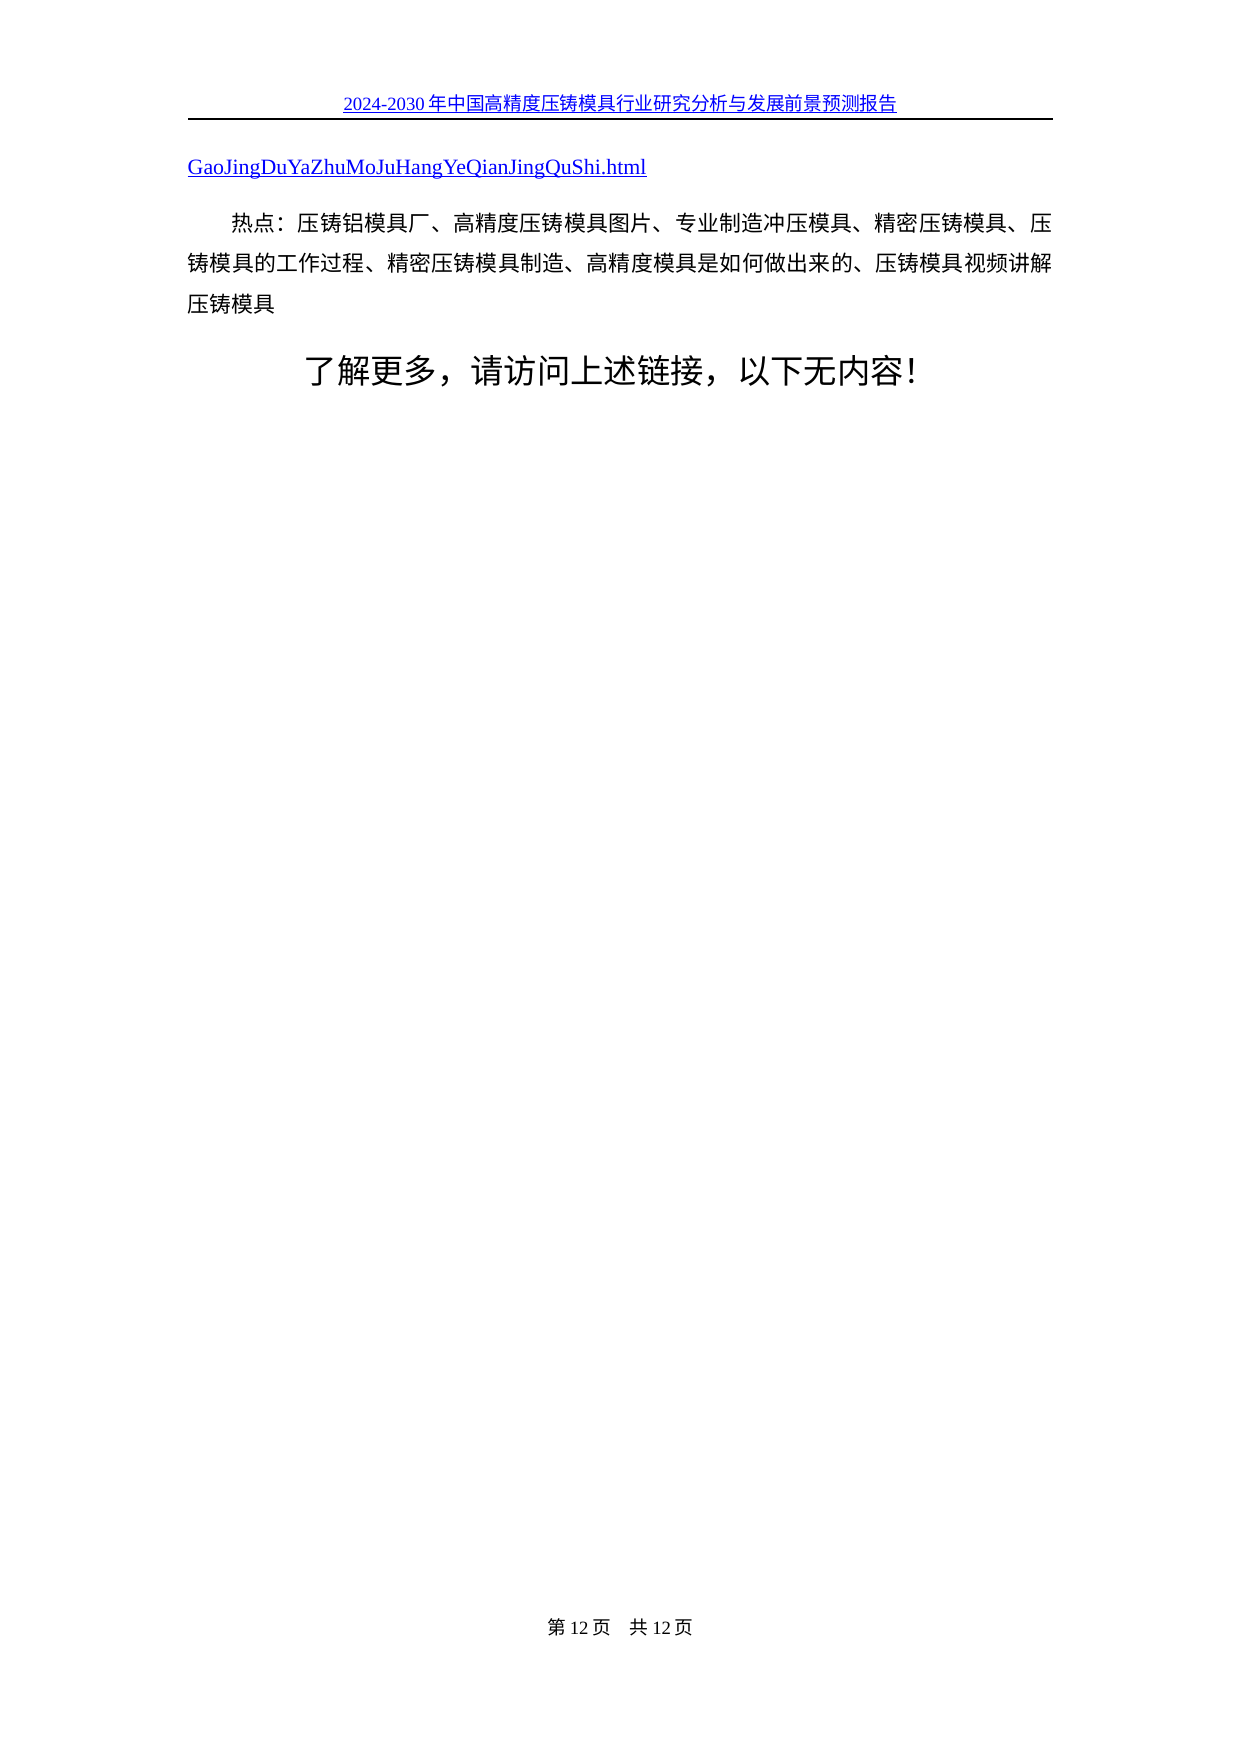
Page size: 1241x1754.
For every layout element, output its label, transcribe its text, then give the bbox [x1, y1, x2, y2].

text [187, 150, 1053, 183]
title 了解更多，请访问上述链接，以下无内容！ [187, 337, 1053, 402]
text 热点：压铸铝模具厂、高精度压铸模具图片、专业制造冲压模具、精密压铸模具、压铸模具的工作过程、精密压铸模具制造、高精度模具是如何做出来的、压铸模具视频讲解、压铸模具 [187, 205, 1053, 319]
